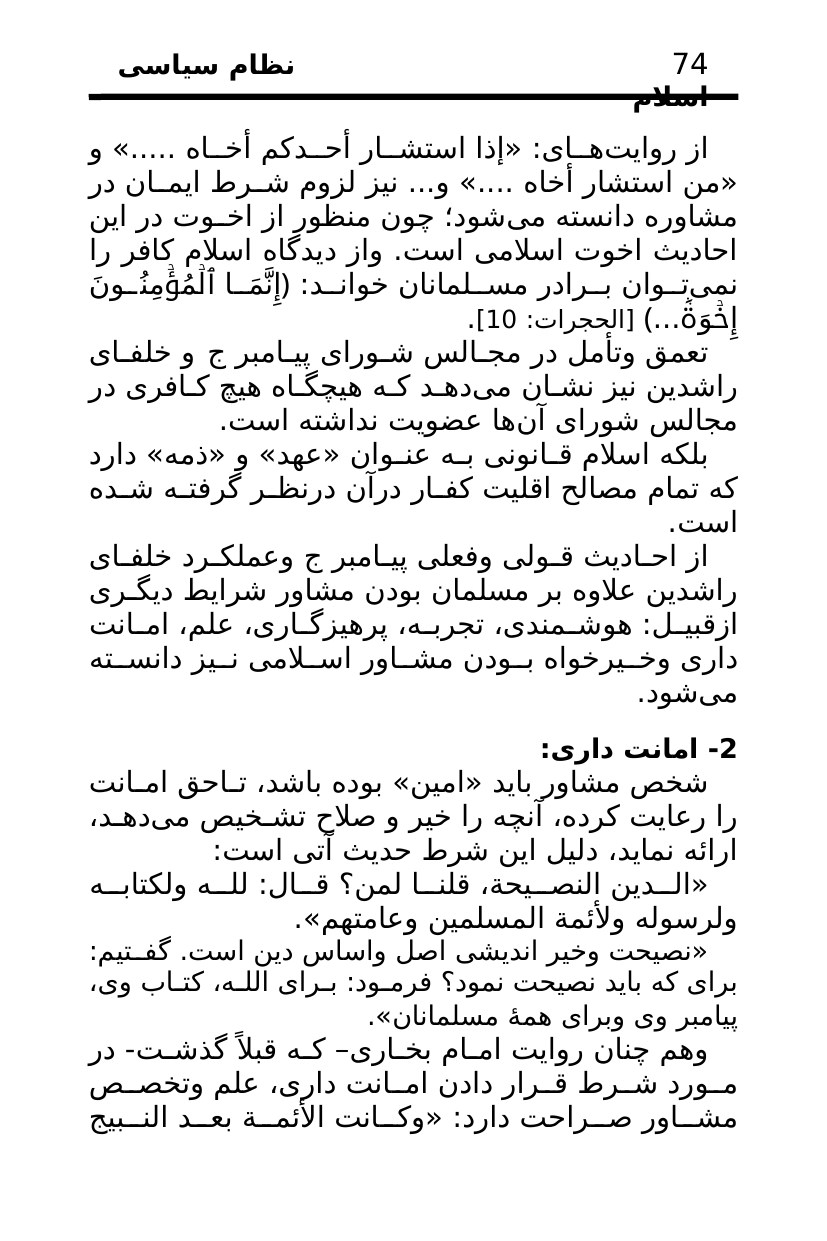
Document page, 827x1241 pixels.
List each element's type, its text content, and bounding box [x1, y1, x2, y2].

text تعمق وتأمل در مجالس شورای پیامبر ج و خلفای راشدین نیز نشان می‌دهد که هیچگاه هیچ کافری در مجالس شورای آن‌ها عضویت نداشته است. [89, 335, 738, 437]
text بلکه اسلام قانونی به عنوان «عهد» و «ذمه» دارد که تمام مصالح اقلیت کفار درآن درنظر گرفته شده است. [89, 437, 738, 539]
text «الدین النصیحة، قلنا لمن؟ قال: لله ولكتابه ولرسوله ولأئمة المسلمین وعامتهم». [89, 867, 738, 935]
text از روایت‌های: «إذا استشار أحدكم أخاه .....» و «من استشار أخاه ....» و... نیز لزوم شرط ایمان در مشاوره دانسته می‌شود؛ چون منظور از اخوت در این احادیث اخوت اسلامی است. واز دیدگاه اسلام کافر را نمی‌توان برادر مسلمانان خواند: ﴿إِنَّمَا ٱلۡمُؤۡمِنُونَ إِخۡوَةٞ...﴾ [الحجرات: 10]. [89, 132, 738, 335]
text 2- امانت داری‌: [89, 734, 738, 765]
text «نصیحت وخیر اندیشی اصل واساس دین است. گفتیم: برای که باید نصیحت نمود؟ فرمود: برای الله، کتاب وی، پیامبر وی وبرای همۀ مسلمانان». [89, 935, 738, 1032]
text از احادیث قولی وفعلی پیامبر ج وعملکرد خلفای راشدین علاوه بر مسلمان بودن مشاور شرایط دیگری ازقبیل: هوشمندی، تجربه، پرهیزگاری، علم، امانت داری وخیرخواه بودن مشاور اسلامی نیز دانسته می‌شود. [89, 539, 738, 709]
text شخص مشاور باید «امین» بوده باشد، تاحق امانت را رعایت کرده، آنچه را خیر و صلاح تشخیص می‌دهد، ارائه نماید، دلیل این شرط حدیث آتی است: [89, 765, 738, 867]
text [89, 1032, 738, 1134]
